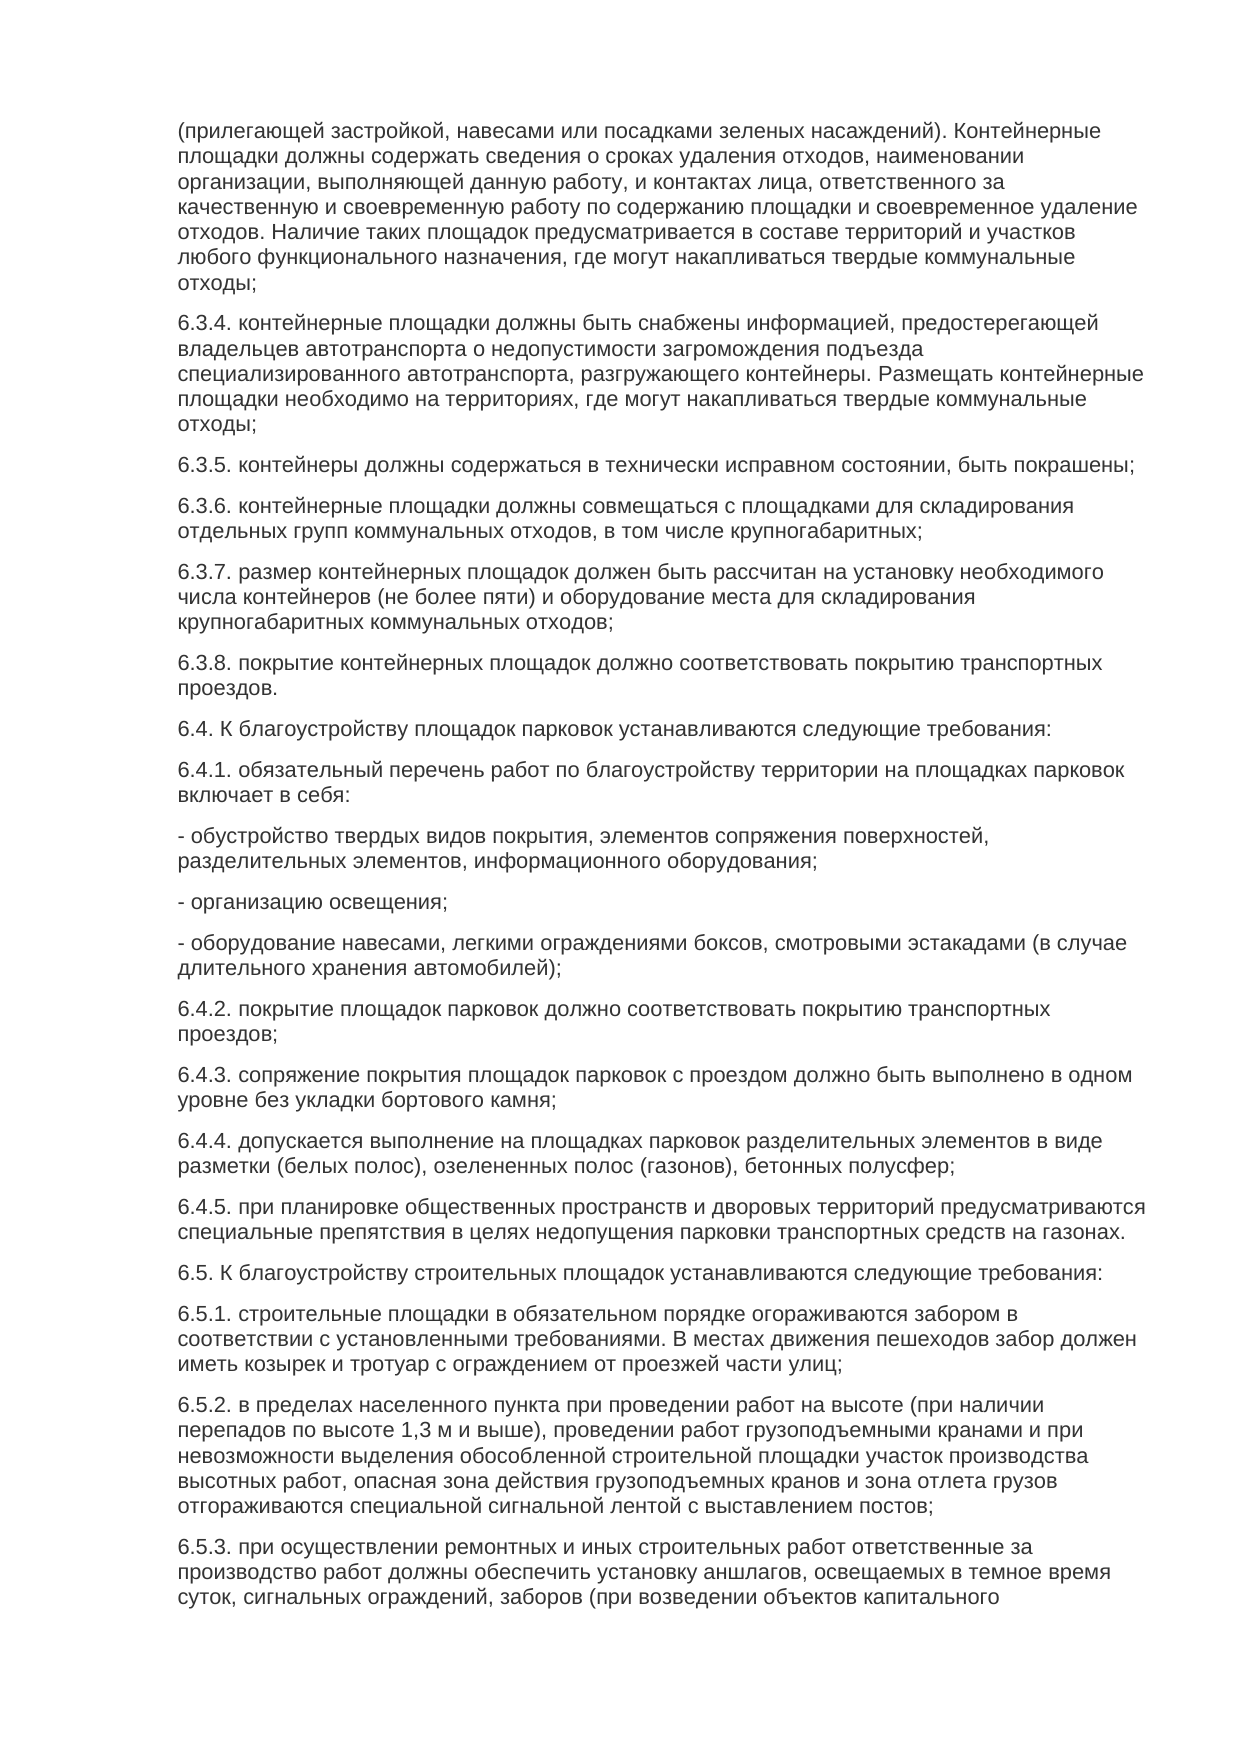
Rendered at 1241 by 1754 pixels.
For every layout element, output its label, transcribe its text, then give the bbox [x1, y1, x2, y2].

text - оборудование навесами, легкими ограждениями боксов, смотровыми эстакадами (в случае длительного хранения автомобилей); [177, 930, 1152, 980]
text 6.4.3. сопряжение покрытия площадок парковок с проездом должно быть выполнено в одном уровне без укладки бортового камня; [177, 1062, 1152, 1112]
text 6.5. К благоустройству строительных площадок устанавливаются следующие требования: [177, 1260, 1152, 1285]
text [177, 118, 1152, 294]
text - организацию освещения; [177, 889, 1152, 914]
text 6.5.2. в пределах населенного пункта при проведении работ на высоте (при наличии перепадов по высоте 1,3 м и выше), проведении работ грузоподъемными кранами и при невозможности выделения обособленной строительной площадки участок производства высотных работ, опасная зона действия грузоподъемных кранов и зона отлета грузов отгораживаются специальной сигнальной лентой с выставлением постов; [177, 1392, 1152, 1518]
text 6.4.4. допускается выполнение на площадках парковок разделительных элементов в виде разметки (белых полос), озелененных полос (газонов), бетонных полусфер; [177, 1128, 1152, 1178]
text 6.3.8. покрытие контейнерных площадок должно соответствовать покрытию транспортных проездов. [177, 650, 1152, 700]
text 6.3.4. контейнерные площадки должны быть снабжены информацией, предостерегающей владельцев автотранспорта о недопустимости загромождения подъезда специализированного автотранспорта, разгружающего контейнеры. Размещать контейнерные площадки необходимо на территориях, где могут накапливаться твердые коммунальные отходы; [177, 310, 1152, 436]
text 6.4.2. покрытие площадок парковок должно соответствовать покрытию транспортных проездов; [177, 996, 1152, 1046]
text 6.3.5. контейнеры должны содержаться в технически исправном состоянии, быть покрашены; [177, 452, 1152, 477]
text 6.5.1. строительные площадки в обязательном порядке огораживаются забором в соответствии с установленными требованиями. В местах движения пешеходов забор должен иметь козырек и тротуар с ограждением от проезжей части улиц; [177, 1301, 1152, 1376]
text 6.4.5. при планировке общественных пространств и дворовых территорий предусматриваются специальные препятствия в целях недопущения парковки транспортных средств на газонах. [177, 1194, 1152, 1244]
text 6.3.7. размер контейнерных площадок должен быть рассчитан на установку необходимого числа контейнеров (не более пяти) и оборудование места для складирования крупногабаритных коммунальных отходов; [177, 559, 1152, 634]
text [177, 1534, 1152, 1609]
text 6.4. К благоустройству площадок парковок устанавливаются следующие требования: [177, 716, 1152, 741]
text 6.4.1. обязательный перечень работ по благоустройству территории на площадках парковок включает в себя: [177, 757, 1152, 807]
text - обустройство твердых видов покрытия, элементов сопряжения поверхностей, разделительных элементов, информационного оборудования; [177, 823, 1152, 873]
text 6.3.6. контейнерные площадки должны совмещаться с площадками для складирования отдельных групп коммунальных отходов, в том числе крупногабаритных; [177, 493, 1152, 543]
